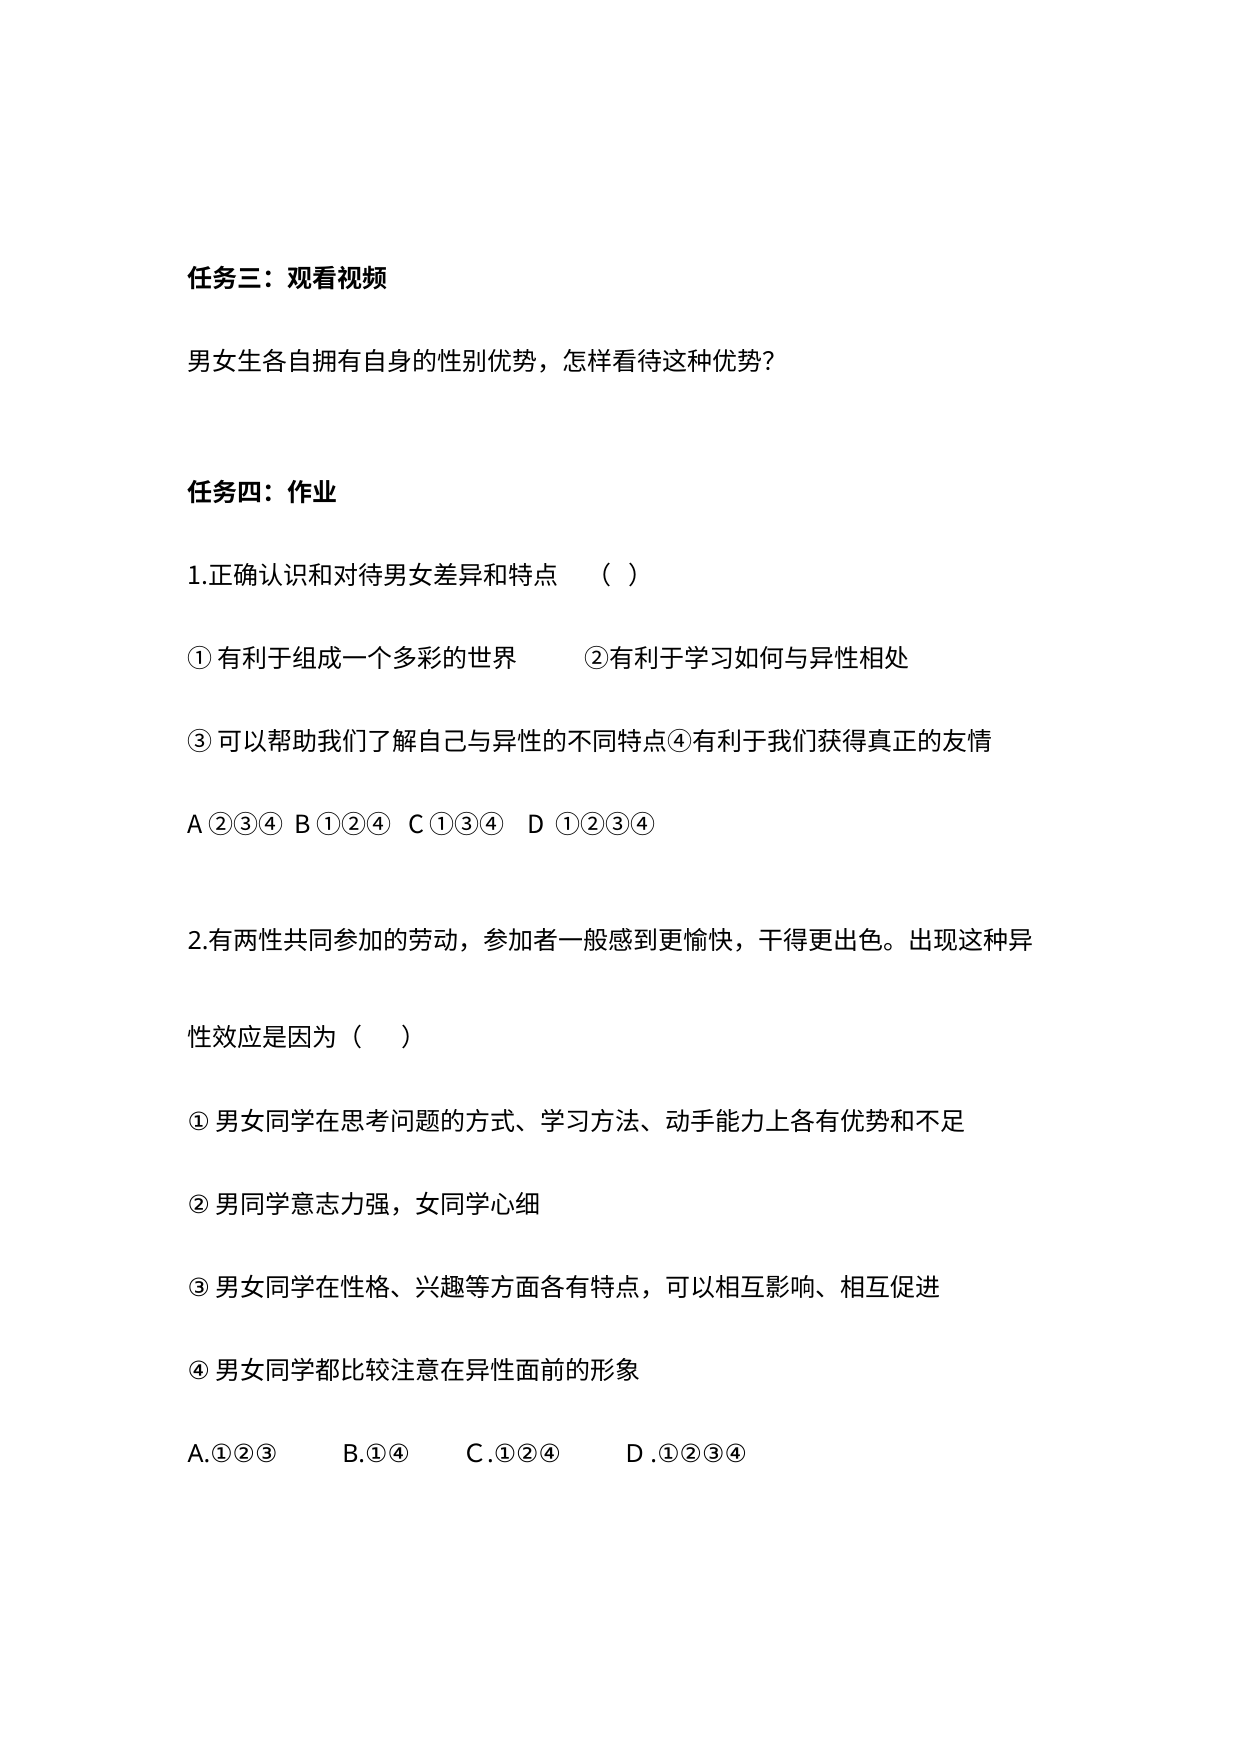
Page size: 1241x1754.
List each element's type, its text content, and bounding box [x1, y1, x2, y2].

text 任务三：观看视频 [187, 244, 1053, 309]
subtitle ①有利于组成一个多彩的世界 ②有利于学习如何与异性相处 [187, 624, 1053, 689]
text 男女生各自拥有自身的性别优势，怎样看待这种优势？ [187, 327, 1053, 392]
subtitle ③可以帮助我们了解自己与异性的不同特点④有利于我们获得真正的友情 [187, 707, 1053, 772]
subtitle 1.正确认识和对待男女差异和特点 （ ） [187, 541, 1053, 606]
subtitle A ②③④ B ①②④ C ①③④ D ①②③④ [187, 790, 1053, 855]
text ①男女同学在思考问题的方式、学习方法、动手能力上各有优势和不足 [187, 1087, 1053, 1152]
text ②男同学意志力强，女同学心细 [187, 1170, 1053, 1235]
text ③男女同学在性格、兴趣等方面各有特点，可以相互影响、相互促进 [187, 1253, 1053, 1318]
text ④男女同学都比较注意在异性面前的形象 [187, 1336, 1053, 1401]
text A.①②③ B.①④ Ｃ.①②④ D .①②③④ [187, 1419, 1053, 1484]
text 2.有两性共同参加的劳动，参加者一般感到更愉快，干得更出色。出现这种异性效应是因为（ ） [187, 906, 1053, 1068]
text 任务四：作业 [187, 458, 1053, 523]
